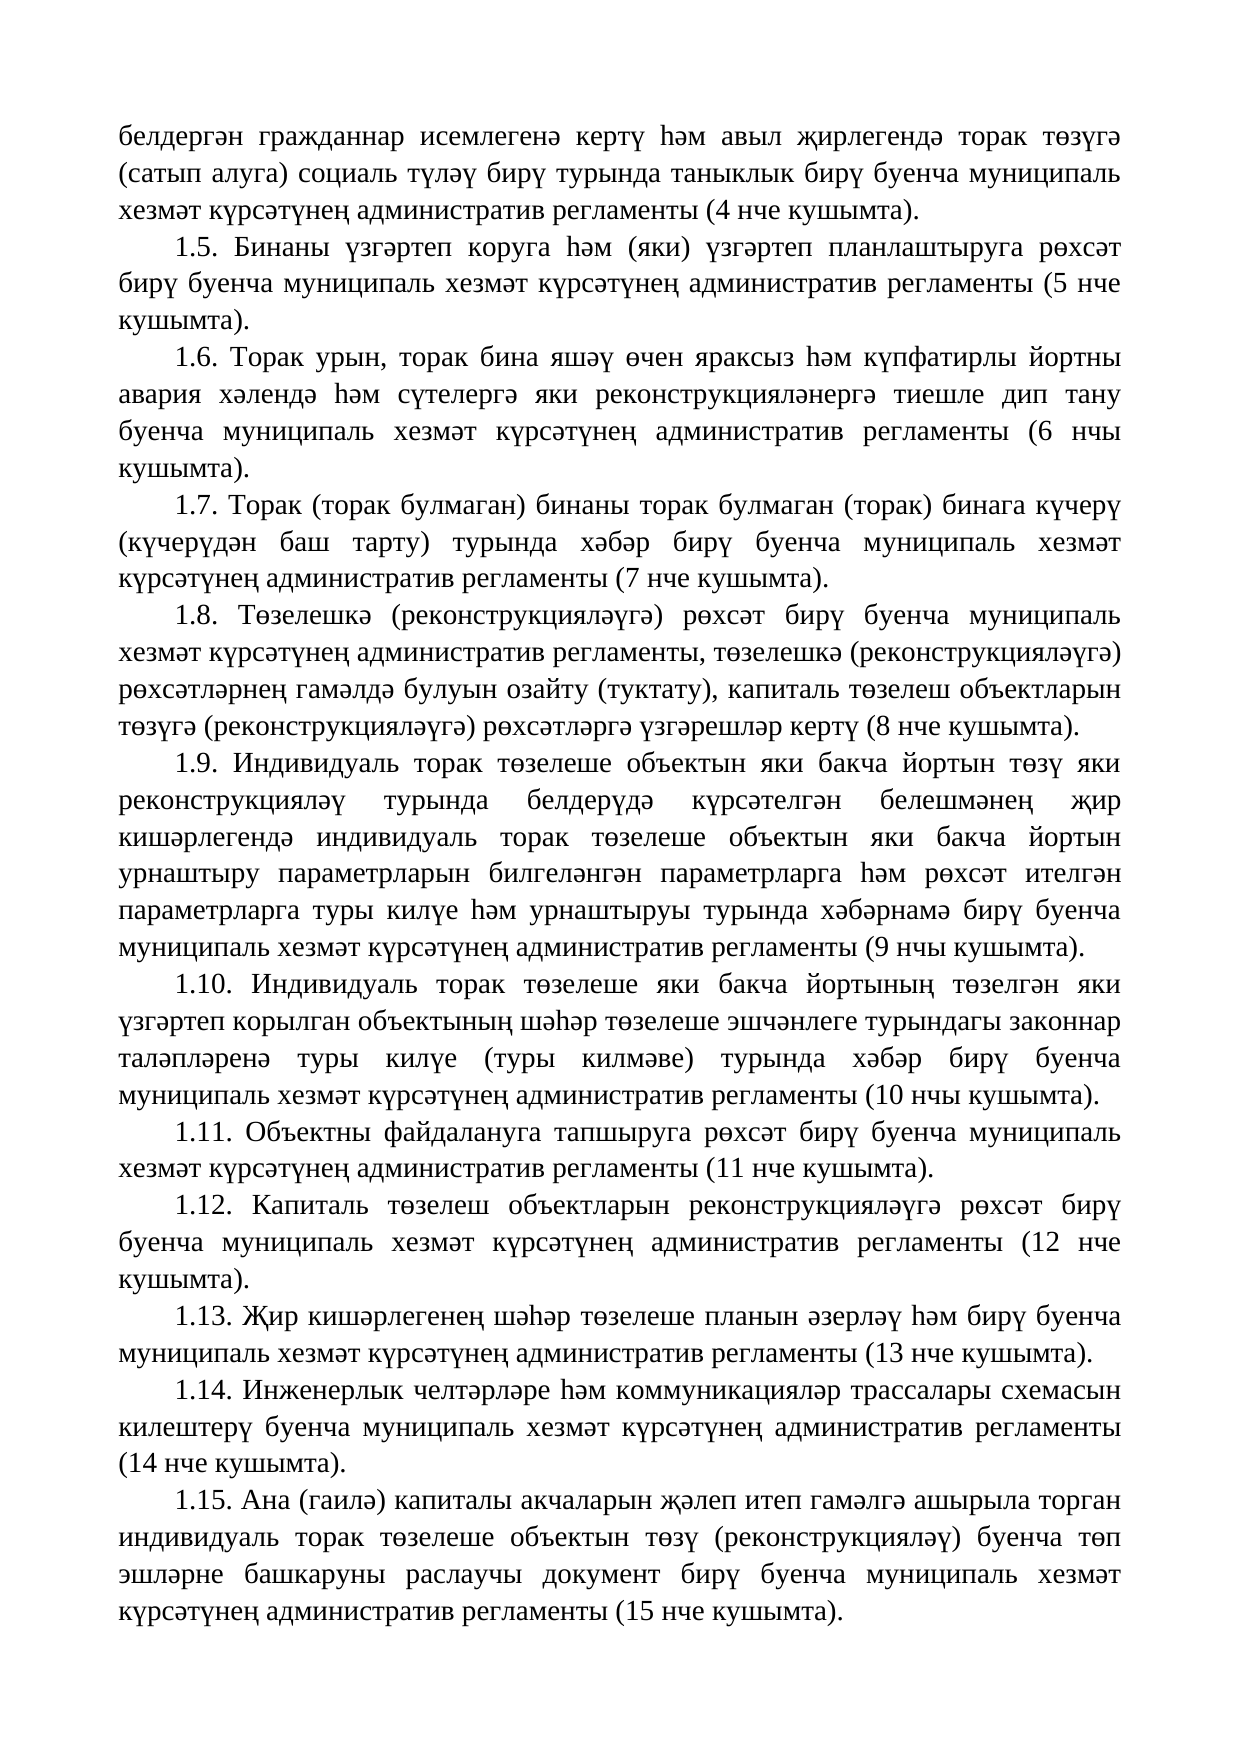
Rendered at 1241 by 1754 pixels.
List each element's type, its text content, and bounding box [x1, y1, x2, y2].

text 1.7. Торак (торак булмаган) бинаны торак булмаган (торак) бинага күчерү (күчерүдән баш тарту) турында хәбәр бирү буенча муниципаль хезмәт күрсәтүнең административ регламенты (7 нче кушымта). [118, 487, 1122, 594]
text 1.13. Җир кишәрлегенең шәһәр төзелеше планын әзерләү һәм бирү буенча муниципаль хезмәт күрсәтүнең административ регламенты (13 нче кушымта). [118, 1298, 1122, 1368]
text 1.8. Төзелешкә (реконструкцияләүгә) рөхсәт бирү буенча муниципаль хезмәт күрсәтүнең административ регламенты, төзелешкә (реконструкцияләүгә) рөхсәтләрнең гамәлдә булуын озайту (туктату), капиталь төзелеш объектларын төзүгә (реконструкцияләүгә) рөхсәтләргә үзгәрешләр кертү (8 нче кушымта). [118, 597, 1122, 742]
text 1.11. Объектны файдалануга тапшыруга рөхсәт бирү буенча муниципаль хезмәт күрсәтүнең административ регламенты (11 нче кушымта). [118, 1114, 1122, 1184]
text 1.12. Капиталь төзелеш объектларын реконструкцияләүгә рөхсәт бирү буенча муниципаль хезмәт күрсәтүнең административ регламенты (12 нче кушымта). [118, 1187, 1122, 1295]
text 1.15. Ана (гаилә) капиталы акчаларын җәлеп итеп гамәлгә ашырыла торган индивидуаль торак төзелеше объектын төзү (реконструкцияләү) буенча төп эшләрне башкаруны раслаучы документ бирү буенча муниципаль хезмәт күрсәтүнең административ регламенты (15 нче кушымта). [118, 1482, 1122, 1627]
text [118, 118, 1122, 225]
text 1.6. Торак урын, торак бина яшәү өчен яраксыз һәм күпфатирлы йортны авария хәлендә һәм сүтелергә яки реконструкцияләнергә тиешле дип тану буенча муниципаль хезмәт күрсәтүнең административ регламенты (6 нчы кушымта). [118, 339, 1122, 483]
text 1.9. Индивидуаль торак төзелеше объектын яки бакча йортын төзү яки реконструкцияләү турында белдерүдә күрсәтелгән белешмәнең җир кишәрлегендә индивидуаль торак төзелеше объектын яки бакча йортын урнаштыру параметрларын билгеләнгән параметрларга һәм рөхсәт ителгән параметрларга туры килүе һәм урнаштыруы турында хәбәрнамә бирү буенча муниципаль хезмәт күрсәтүнең административ регламенты (9 нчы кушымта). [118, 745, 1122, 963]
text 1.10. Индивидуаль торак төзелеше яки бакча йортының төзелгән яки үзгәртеп корылган объектының шәһәр төзелеше эшчәнлеге турындагы законнар таләпләренә туры килүе (туры килмәве) турында хәбәр бирү буенча муниципаль хезмәт күрсәтүнең административ регламенты (10 нчы кушымта). [118, 966, 1122, 1110]
text 1.5. Бинаны үзгәртеп коруга һәм (яки) үзгәртеп планлаштыруга рөхсәт бирү буенча муниципаль хезмәт күрсәтүнең административ регламенты (5 нче кушымта). [118, 229, 1122, 336]
text 1.14. Инженерлык челтәрләре һәм коммуникацияләр трассалары схемасын килештерү буенча муниципаль хезмәт күрсәтүнең административ регламенты (14 нче кушымта). [118, 1372, 1122, 1479]
